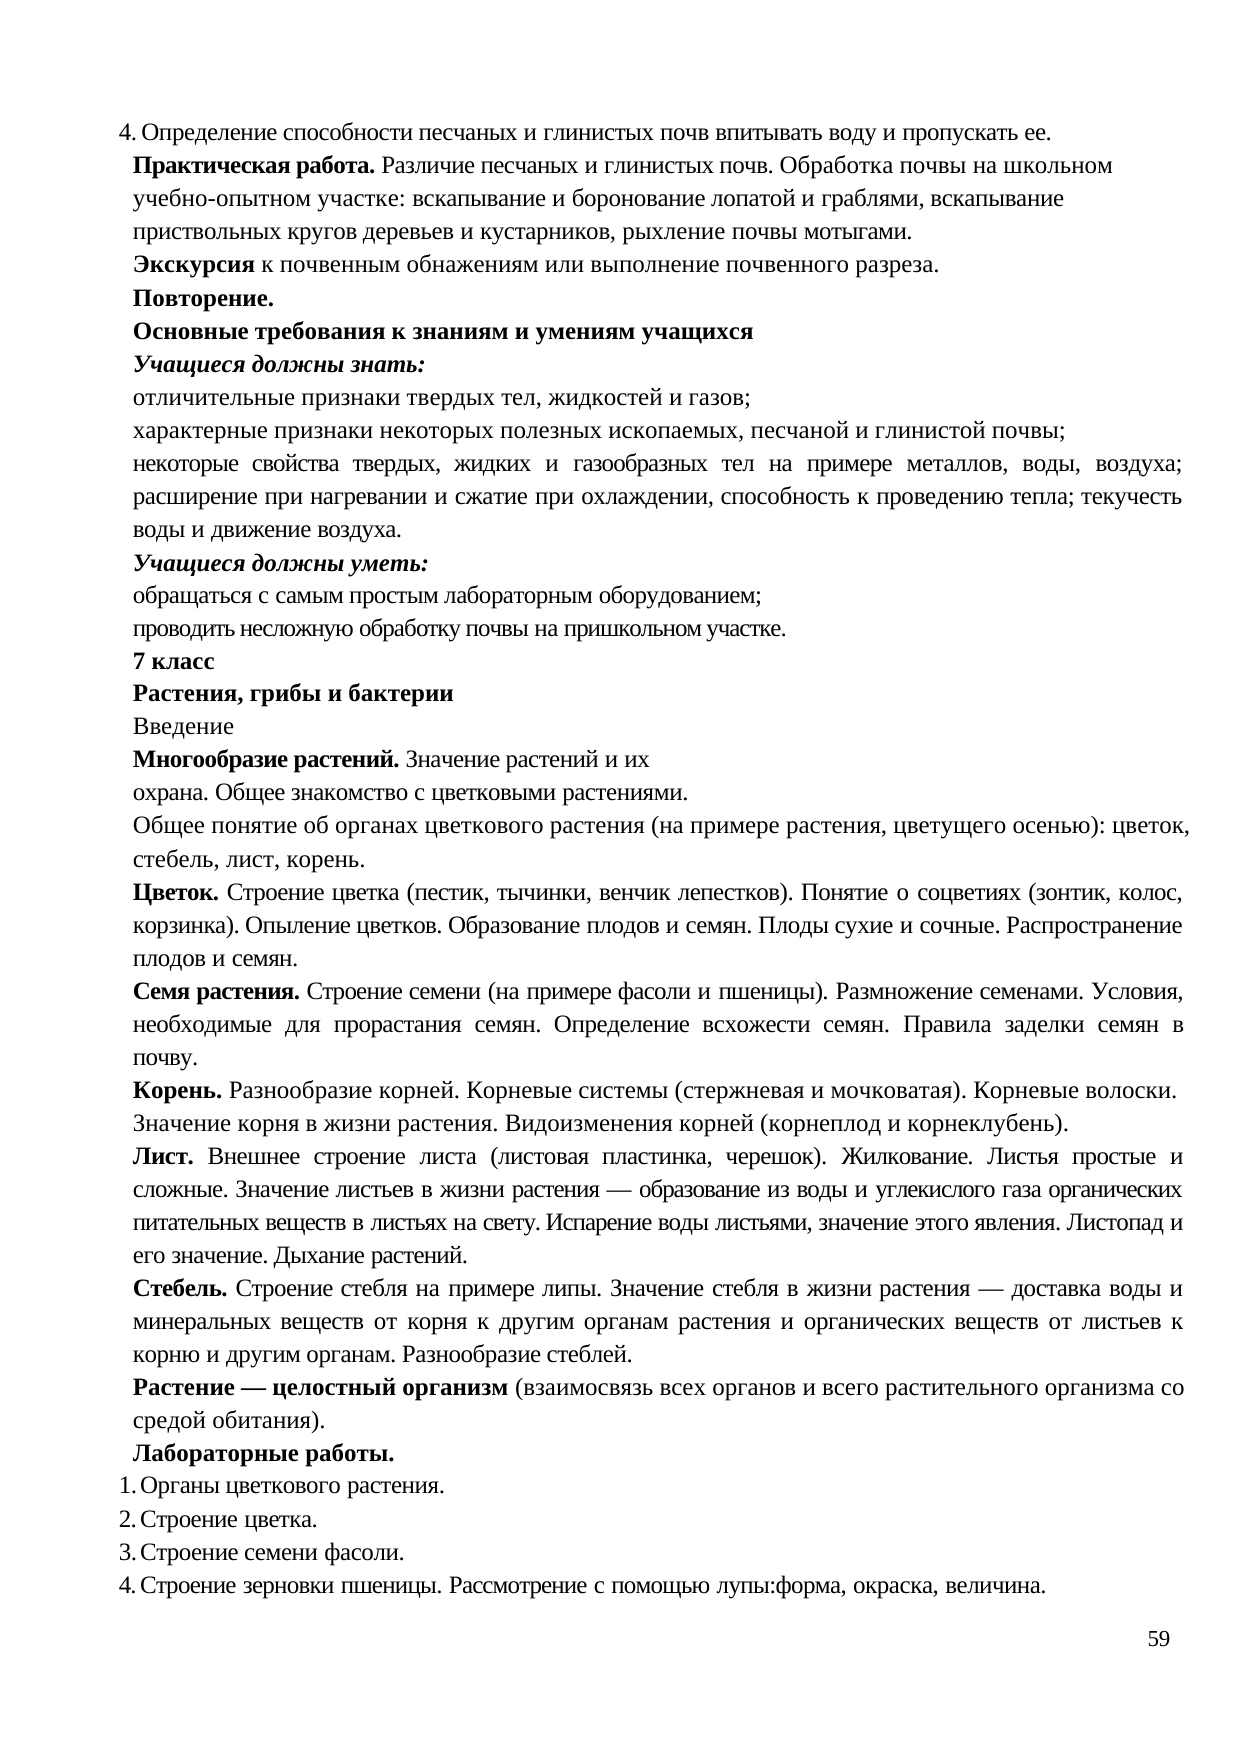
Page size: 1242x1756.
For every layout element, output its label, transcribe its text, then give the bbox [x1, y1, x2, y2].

text Корень. Разнообразие корней. Корневые системы (стержневая и мочковатая). Корневые волоски. Значение корня в жизни растения. Видоизменения корней (корнеплод и корнеклубень). [133, 1075, 1219, 1137]
subtitle Повторение. [133, 283, 1219, 312]
subtitle Лабораторные работы. [133, 1438, 1219, 1467]
list Определение способности песчаных и глинистых почв впитывать воду и пропускать ее. Практическая работа. Различие песчаных и глинистых почв. Обработка почвы на школьном учебно-опытном участке: вскапывание и боронование лопатой и граблями, вскапывание приствольных кругов деревьев и кустарников, рыхление почвы мотыгами. [118, 117, 1183, 245]
text Введение [133, 711, 1219, 740]
list Строение зерновки пшеницы. Рассмотрение с помощью лупы:форма, окраска, величина. [118, 1570, 1219, 1598]
subtitle Учащиеся должны знать: [133, 349, 1219, 378]
list Строение семени фасоли. [118, 1537, 1219, 1565]
text Семя растения. Строение семени (на примере фасоли и пшеницы). Размножение семенами. Условия, необходимые для прорастания семян. Определение всхожести семян. Правила заделки семян в почву. [133, 976, 1184, 1071]
text отличительные признаки твердых тел, жидкостей и газов; [133, 382, 1219, 410]
text Экскурсия к почвенным обнажениям или выполнение почвенного разреза. [133, 249, 1219, 278]
text Общее понятие об органах цветкового растения (на примере растения, цветущего осенью): цветок, стебель, лист, корень. [133, 811, 1192, 872]
text характерные признаки некоторых полезных ископаемых, песчаной и глинистой почвы; [133, 415, 1219, 444]
list Строение цветка. [118, 1504, 1219, 1532]
subtitle Растения, грибы и бактерии [133, 679, 1219, 708]
text Растение — целостный организм (взаимосвязь всех органов и всего растительного организма со средой обитания). [133, 1372, 1219, 1434]
text некоторые свойства твердых, жидких и газообразных тел на примере металлов, воды, воздуха; расширение при нагревании и сжатие при охлаждении, способность к проведению тепла; текучесть воды и движение воздуха. [133, 448, 1183, 543]
text Лист. Внешнее строение листа (листовая пластинка, черешок). Жилкование. Листья простые и сложные. Значение листьев в жизни растения — образование из воды и углекислого газа органических питательных веществ в листьях на свету. Испарение воды листьями, значение этого явления. Листопад и его значение. Дыхание растений. [133, 1141, 1183, 1269]
text Многообразие растений. Значение растений и их охрана. Общее знакомство с цветковыми растениями. [133, 744, 732, 806]
list Органы цветкового растения. [118, 1470, 1219, 1499]
subtitle Учащиеся должны уметь: [133, 548, 1219, 576]
text Стебель. Строение стебля на примере липы. Значение стебля в жизни растения — доставка воды и минеральных веществ от корня к другим органам растения и органических веществ от листьев к корню и другим органам. Разнообразие стеблей. [133, 1273, 1183, 1368]
text Цветок. Строение цветка (пестик, тычинки, венчик лепестков). Понятие о соцветиях (зонтик, колос, корзинка). Опыление цветков. Образование плодов и семян. Плоды сухие и сочные. Распространение плодов и семян. [133, 877, 1183, 971]
text обращаться с самым простым лабораторным оборудованием; проводить несложную обработку почвы на пришкольном участке. 7 класс [133, 580, 793, 675]
text Основные требования к знаниям и умениям учащихся [133, 316, 1219, 345]
